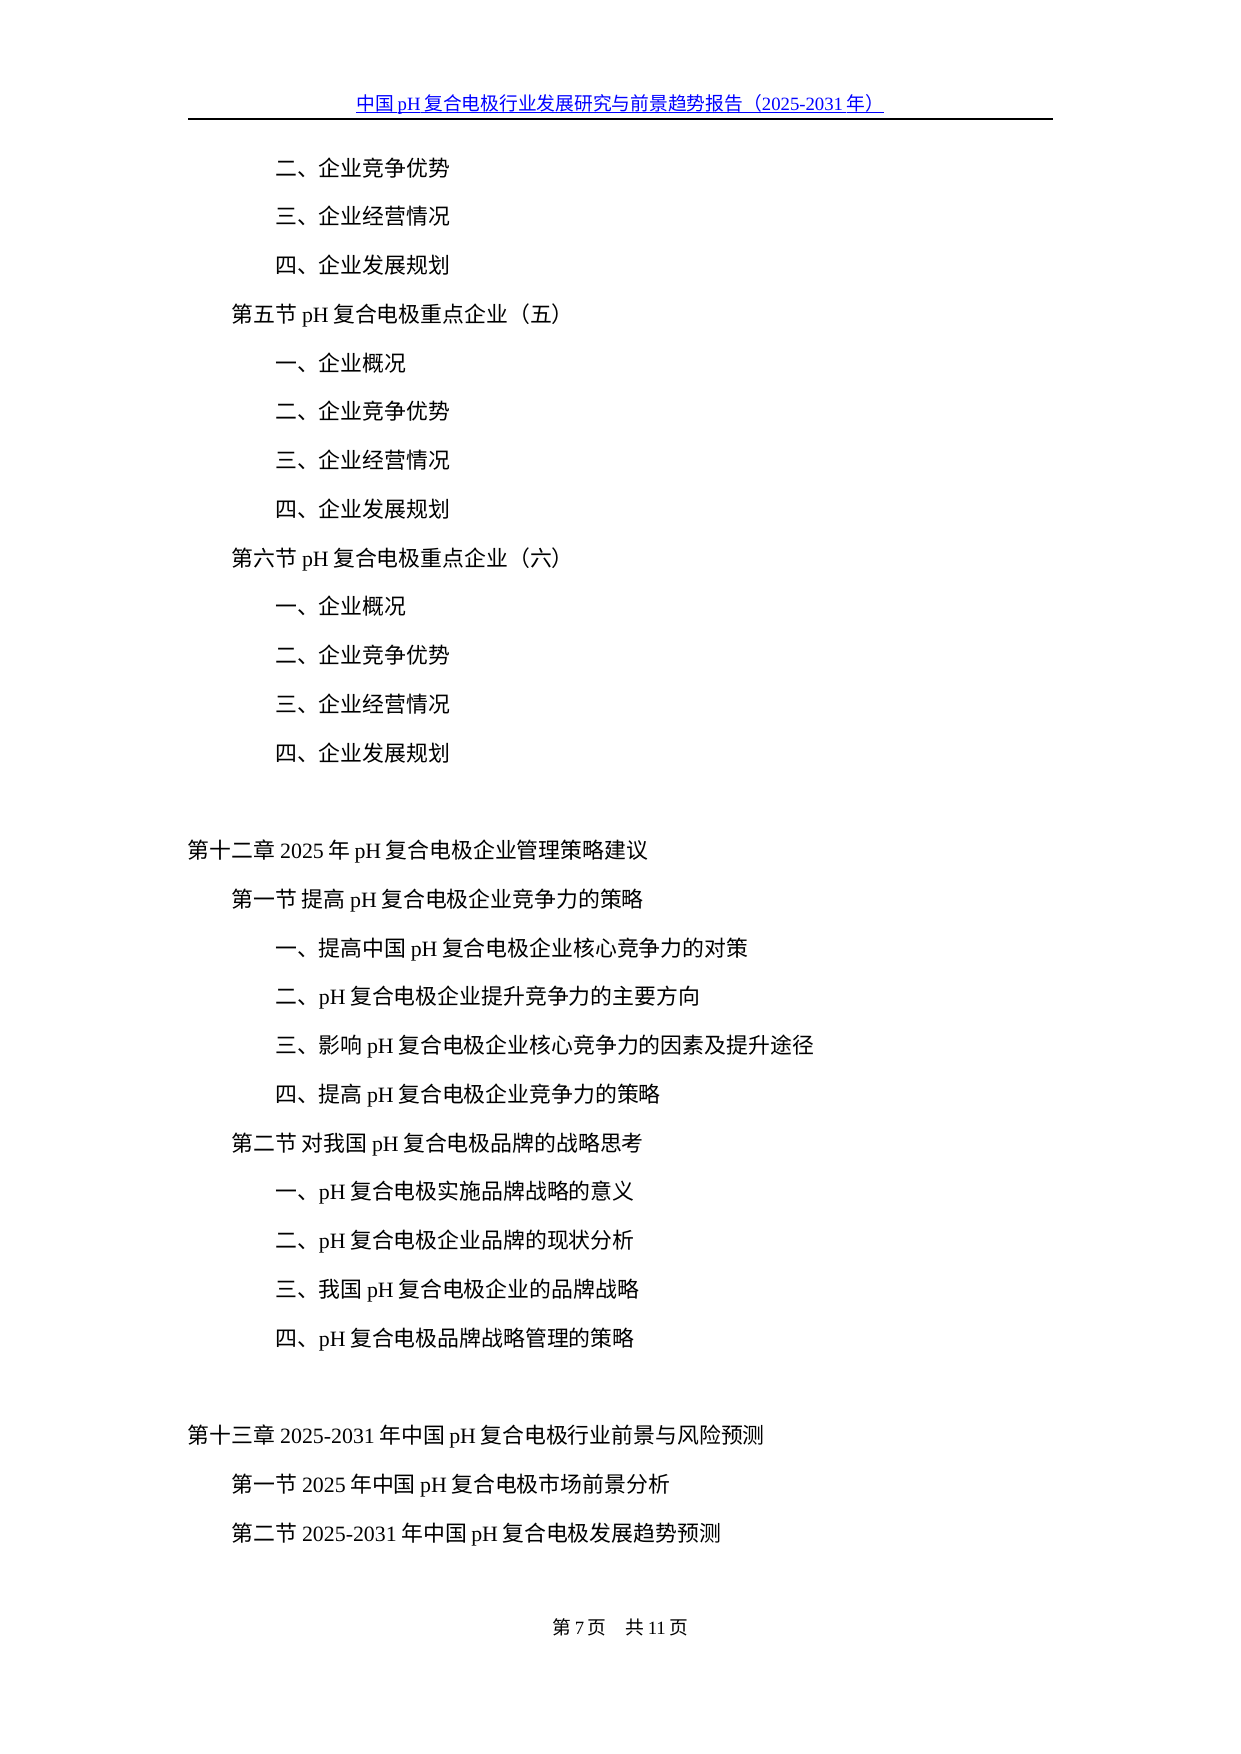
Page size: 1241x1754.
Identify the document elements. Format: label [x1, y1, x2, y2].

text [187, 150, 1053, 1548]
